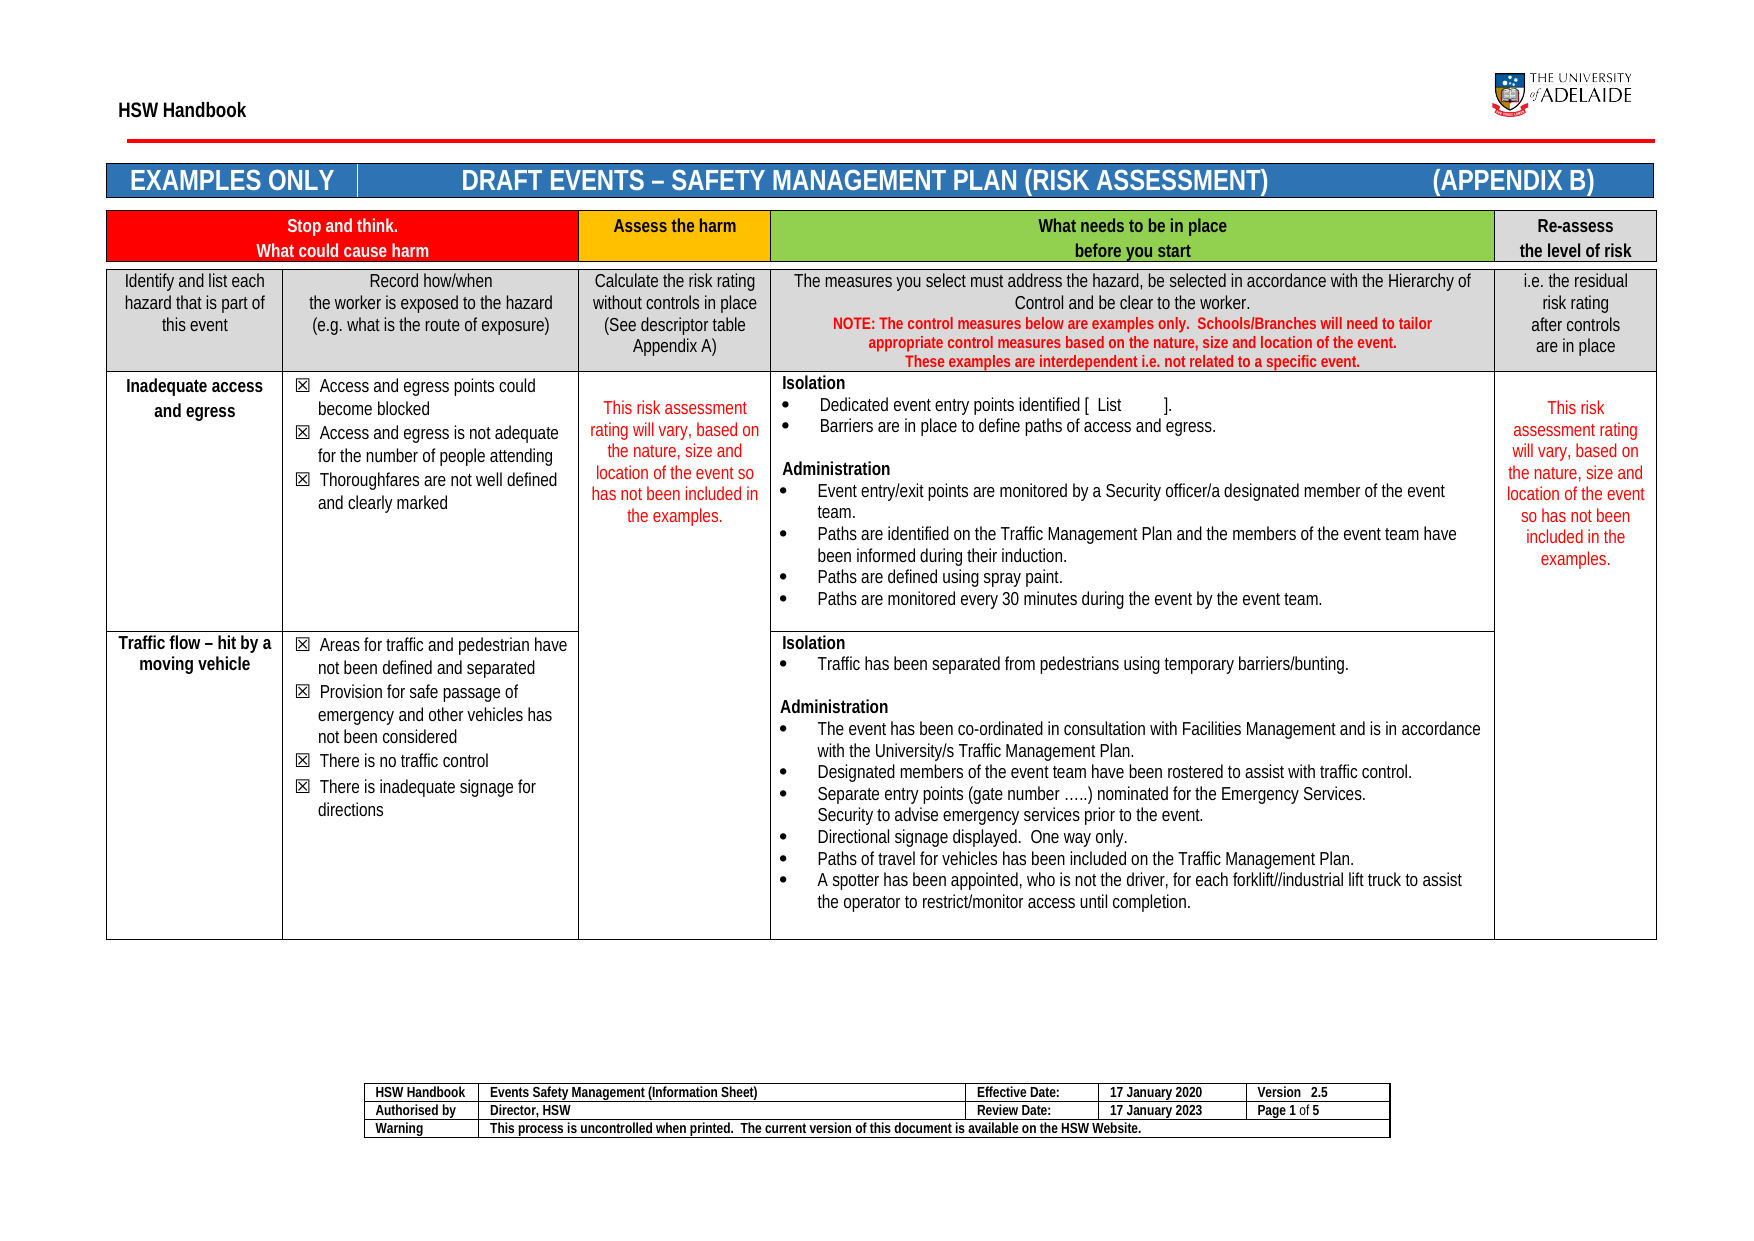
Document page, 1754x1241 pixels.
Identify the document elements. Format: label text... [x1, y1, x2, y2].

table_header Re-assess the level of risk [1495, 211, 1656, 261]
table_header Assess the harm [579, 211, 770, 261]
table_cell Isolation Traffic has been separated from pedestrians using temporary barriers/bunting. Administration The event has been co-ordinated in consultation with Facilities Management and is in accordance with the University/s Traffic Management Plan. Designated members of the event team have been rostered to assist with traffic control. Separate entry points (gate number …..) nominated for the Emergency Services. Security to advise emergency services prior to the event. Directional signage displayed. One way only. Paths of travel for vehicles has been included on the Traffic Management Plan. A spotter has been appointed, who is not the driver, for each forklift//industrial lift truck to assist the operator to restrict/monitor access until completion. [771, 632, 1494, 939]
table_cell This risk assessment rating will vary, based on the nature, size and location of the event so has not been included in the examples. [1495, 372, 1656, 939]
table_cell Isolation Dedicated event entry points identified [ List ]. Barriers are in place to define paths of access and egress. Administration Event entry/exit points are monitored by a Security officer/a designated member of the event team. Paths are identified on the Traffic Management Plan and the members of the event team have been informed during their induction. Paths are defined using spray paint. Paths are monitored every 30 minutes during the event by the event team. [771, 372, 1494, 631]
table_header Stop and think. What could cause harm [107, 211, 578, 261]
table_header The measures you select must address the hazard, be selected in accordance with the Hierarchy of Control and be clear to the worker. NOTE: The control measures below are examples only. Schools/Branches will need to tailor appropriate control measures based on the nature, size and location of the event. These examples are interdependent i.e. not related to a specific event. [771, 270, 1494, 371]
table_header (APPENDIX B) [1373, 164, 1653, 197]
picture [1492, 73, 1632, 117]
table_header EXAMPLES ONLY [107, 164, 357, 197]
table_cell ☒ Access and egress points could become blocked ☒ Access and egress is not adequate for the number of people attending ☒ Thoroughfares are not well defined and clearly marked [283, 372, 578, 631]
table_cell ☒ Areas for traffic and pedestrian have not been defined and separated ☒ Provision for safe passage of emergency and other vehicles has not been considered ☒ There is no traffic control ☒ There is inadequate signage for directions [283, 632, 578, 939]
table_header What needs to be in place before you start [771, 211, 1494, 261]
table_header Calculate the risk rating without controls in place (See descriptor table Appendix A) [579, 270, 770, 371]
table_cell This risk assessment rating will vary, based on the nature, size and location of the event so has not been included in the examples. [579, 372, 770, 939]
table_header DRAFT EVENTS – SAFETY MANAGEMENT PLAN (RISK ASSESSMENT) [358, 164, 1373, 197]
table_cell Inadequate access and egress [107, 372, 282, 631]
table_cell Traffic flow – hit by a moving vehicle [107, 632, 282, 939]
table_header Identify and list each hazard that is part of this event [107, 270, 282, 371]
table_header Record how/when the worker is exposed to the hazard (e.g. what is the route of exposure) [283, 270, 578, 371]
table_header i.e. the residual risk rating after controls are in place [1495, 270, 1656, 371]
